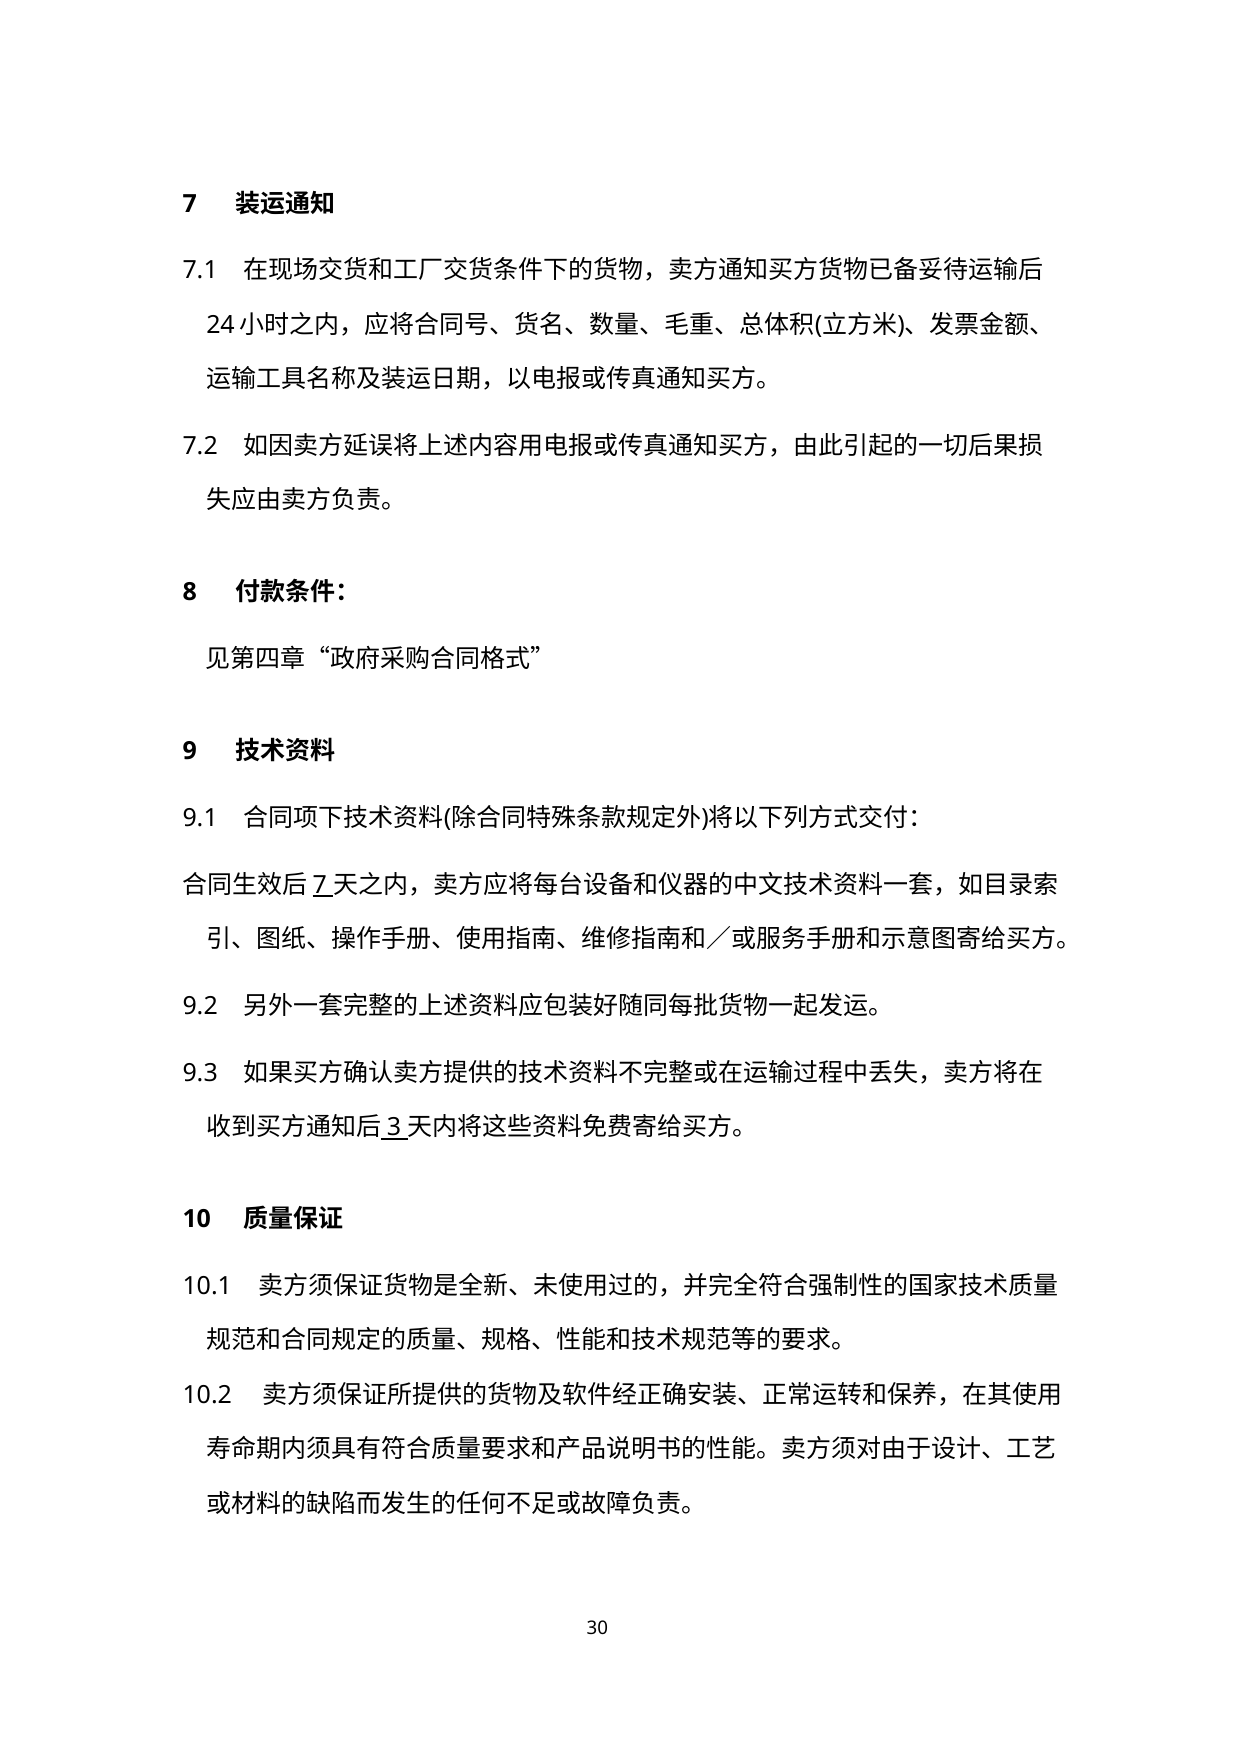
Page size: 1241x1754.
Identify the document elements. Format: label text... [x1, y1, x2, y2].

text 合同生效后7 天之内，卖方应将每台设备和仪器的中文技术资料一套，如目录索引、图纸、操作手册、使用指南、维修指南和／或服务手册和示意图寄给买方。 [182, 864, 1063, 955]
text 7.1 在现场交货和工厂交货条件下的货物，卖方通知买方货物已备妥待运输后24小时之内，应将合同号、货名、数量、毛重、总体积(立方米)、发票金额、运输工具名称及装运日期，以电报或传真通知买方。 [182, 250, 1063, 395]
text 见第四章“政府采购合同格式” [131, 639, 1063, 675]
text 10.2 卖方须保证所提供的货物及软件经正确安装、正常运转和保养，在其使用寿命期内须具有符合质量要求和产品说明书的性能。卖方须对由于设计、工艺或材料的缺陷而发生的任何不足或故障负责。 [182, 1374, 1063, 1519]
text 9.2 另外一套完整的上述资料应包装好随同每批货物一起发运。 [182, 986, 1063, 1022]
subtitle 7 装运通知 [182, 183, 1063, 219]
text 7.2 如因卖方延误将上述内容用电报或传真通知买方，由此引起的一切后果损失应由卖方负责。 [182, 426, 1063, 516]
text 9.1 合同项下技术资料(除合同特殊条款规定外)将以下列方式交付： [182, 797, 1063, 834]
subtitle 8 付款条件： [182, 572, 1063, 608]
subtitle 10 质量保证 [182, 1199, 1063, 1235]
text 9.3 如果买方确认卖方提供的技术资料不完整或在运输过程中丢失，卖方将在收到买方通知后 3 天内将这些资料免费寄给买方。 [182, 1052, 1063, 1143]
text 10.1 卖方须保证货物是全新、未使用过的，并完全符合强制性的国家技术质量规范和合同规定的质量、规格、性能和技术规范等的要求。 [182, 1266, 1063, 1356]
subtitle 9 技术资料 [182, 731, 1063, 767]
